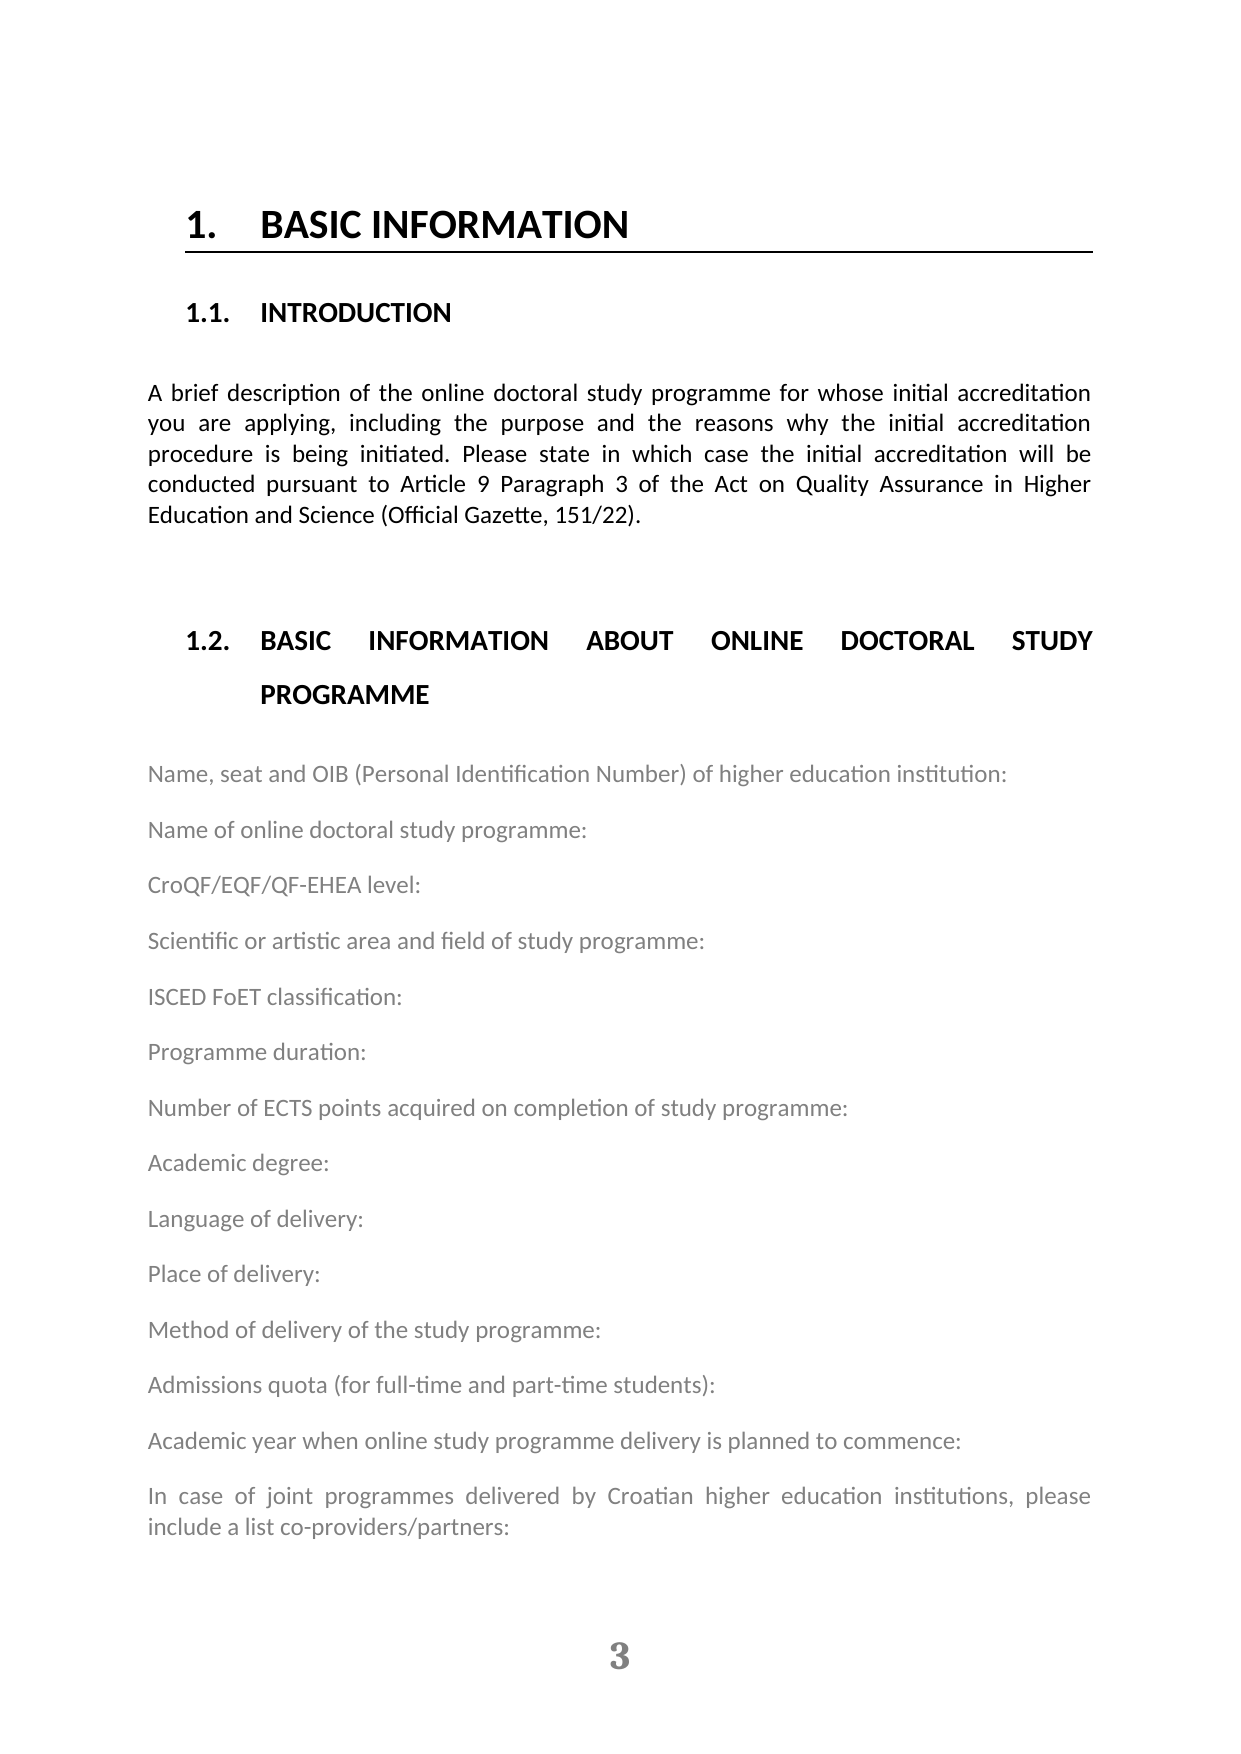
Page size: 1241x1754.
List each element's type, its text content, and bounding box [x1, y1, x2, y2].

text Programme duration: [148, 1036, 1093, 1067]
subtitle INTRODUCTION [185, 294, 1093, 330]
text Academic degree: [148, 1147, 1093, 1178]
text Name, seat and OIB (Personal Identification Number) of higher education institution: [148, 758, 1093, 789]
text Name of online doctoral study programme: [148, 814, 1093, 844]
text In case of joint programmes delivered by Croatian higher education institutions, please include a list co-providers/partners: [148, 1480, 1093, 1541]
text CroQF/EQF/QF-EHEA level: [148, 869, 1093, 900]
subtitle BASIC INFORMATION ABOUT ONLINE DOCTORAL STUDY PROGRAMME [185, 622, 1093, 712]
text Academic year when online study programme delivery is planned to commence: [148, 1425, 1093, 1455]
list BASIC INFORMATION [185, 198, 1093, 251]
text Scientific or artistic area and field of study programme: [148, 925, 1093, 956]
text Place of delivery: [148, 1258, 1093, 1289]
text ISCED FoET classification: [148, 981, 1093, 1011]
text Language of delivery: [148, 1203, 1093, 1233]
text A brief description of the online doctoral study programme for whose initial accreditation you are applying, including the purpose and the reasons why the initial accreditation procedure is being initiated. Please state in which case the initial accreditation will be conducted pursuant to Article 9 Paragraph 3 of the Act on Quality Assurance in Higher Education and Science (Official Gazette, 151/22). [148, 377, 1093, 529]
text Number of ECTS points acquired on completion of study programme: [148, 1092, 1093, 1122]
text Admissions quota (for full-time and part-time students): [148, 1369, 1093, 1400]
text Method of delivery of the study programme: [148, 1314, 1093, 1344]
